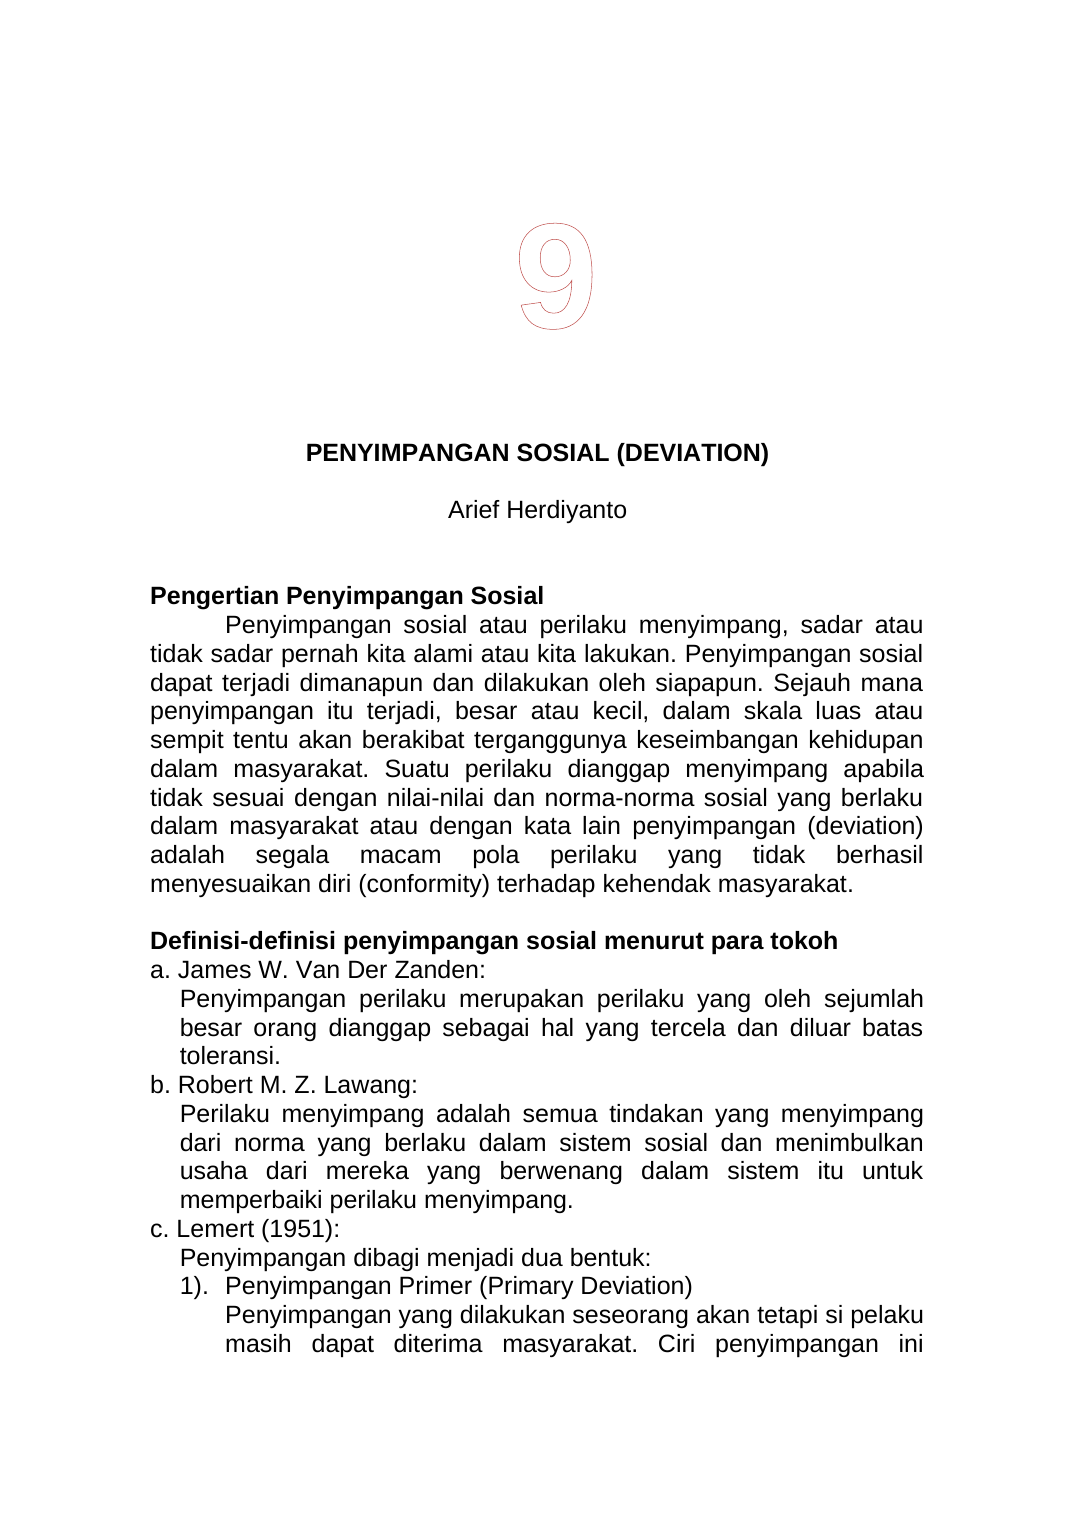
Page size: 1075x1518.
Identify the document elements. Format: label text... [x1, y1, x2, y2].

text a. James W. Van Der Zanden: [150, 955, 925, 984]
text PENYIMPANGAN SOSIAL (DEVIATION) [150, 437, 925, 466]
text Penyimpangan dibagi menjadi dua bentuk: [179, 1242, 925, 1271]
text Penyimpangan sosial atau perilaku menyimpang, sadar atau tidak sadar pernah kita alami atau kita lakukan. Penyimpangan sosial dapat terjadi dimanapun dan dilakukan oleh siapapun. Sejauh mana penyimpangan itu terjadi, besar atau kecil, dalam skala luas atau sempit tentu akan berakibat terganggunya keseimbangan kehidupan dalam masyarakat. Suatu perilaku dianggap menyimpang apabila tidak sesuai dengan nilai-nilai dan norma-norma sosial yang berlaku dalam masyarakat atau dengan kata lain penyimpangan (deviation) adalah segala macam pola perilaku yang tidak berhasil menyesuaikan diri (conformity) terhadap kehendak masyarakat. [150, 610, 925, 897]
text Arief Herdiyanto [150, 495, 925, 524]
text Penyimpangan perilaku merupakan perilaku yang oleh sejumlah besar orang dianggap sebagai hal yang tercela dan diluar batas toleransi. [179, 984, 925, 1070]
text Definisi-definisi penyimpangan sosial menurut para tokoh [150, 926, 925, 955]
text 1). Penyimpangan Primer (Primary Deviation) [179, 1271, 925, 1300]
text Pengertian Penyimpangan Sosial [150, 581, 925, 610]
text Perilaku menyimpang adalah semua tindakan yang menyimpang dari norma yang berlaku dalam sistem sosial dan menimbulkan usaha dari mereka yang berwenang dalam sistem itu untuk memperbaiki perilaku menyimpang. [179, 1099, 925, 1214]
text b. Robert M. Z. Lawang: [150, 1070, 925, 1099]
text c. Lemert (1951): [150, 1214, 925, 1242]
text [225, 1300, 925, 1357]
